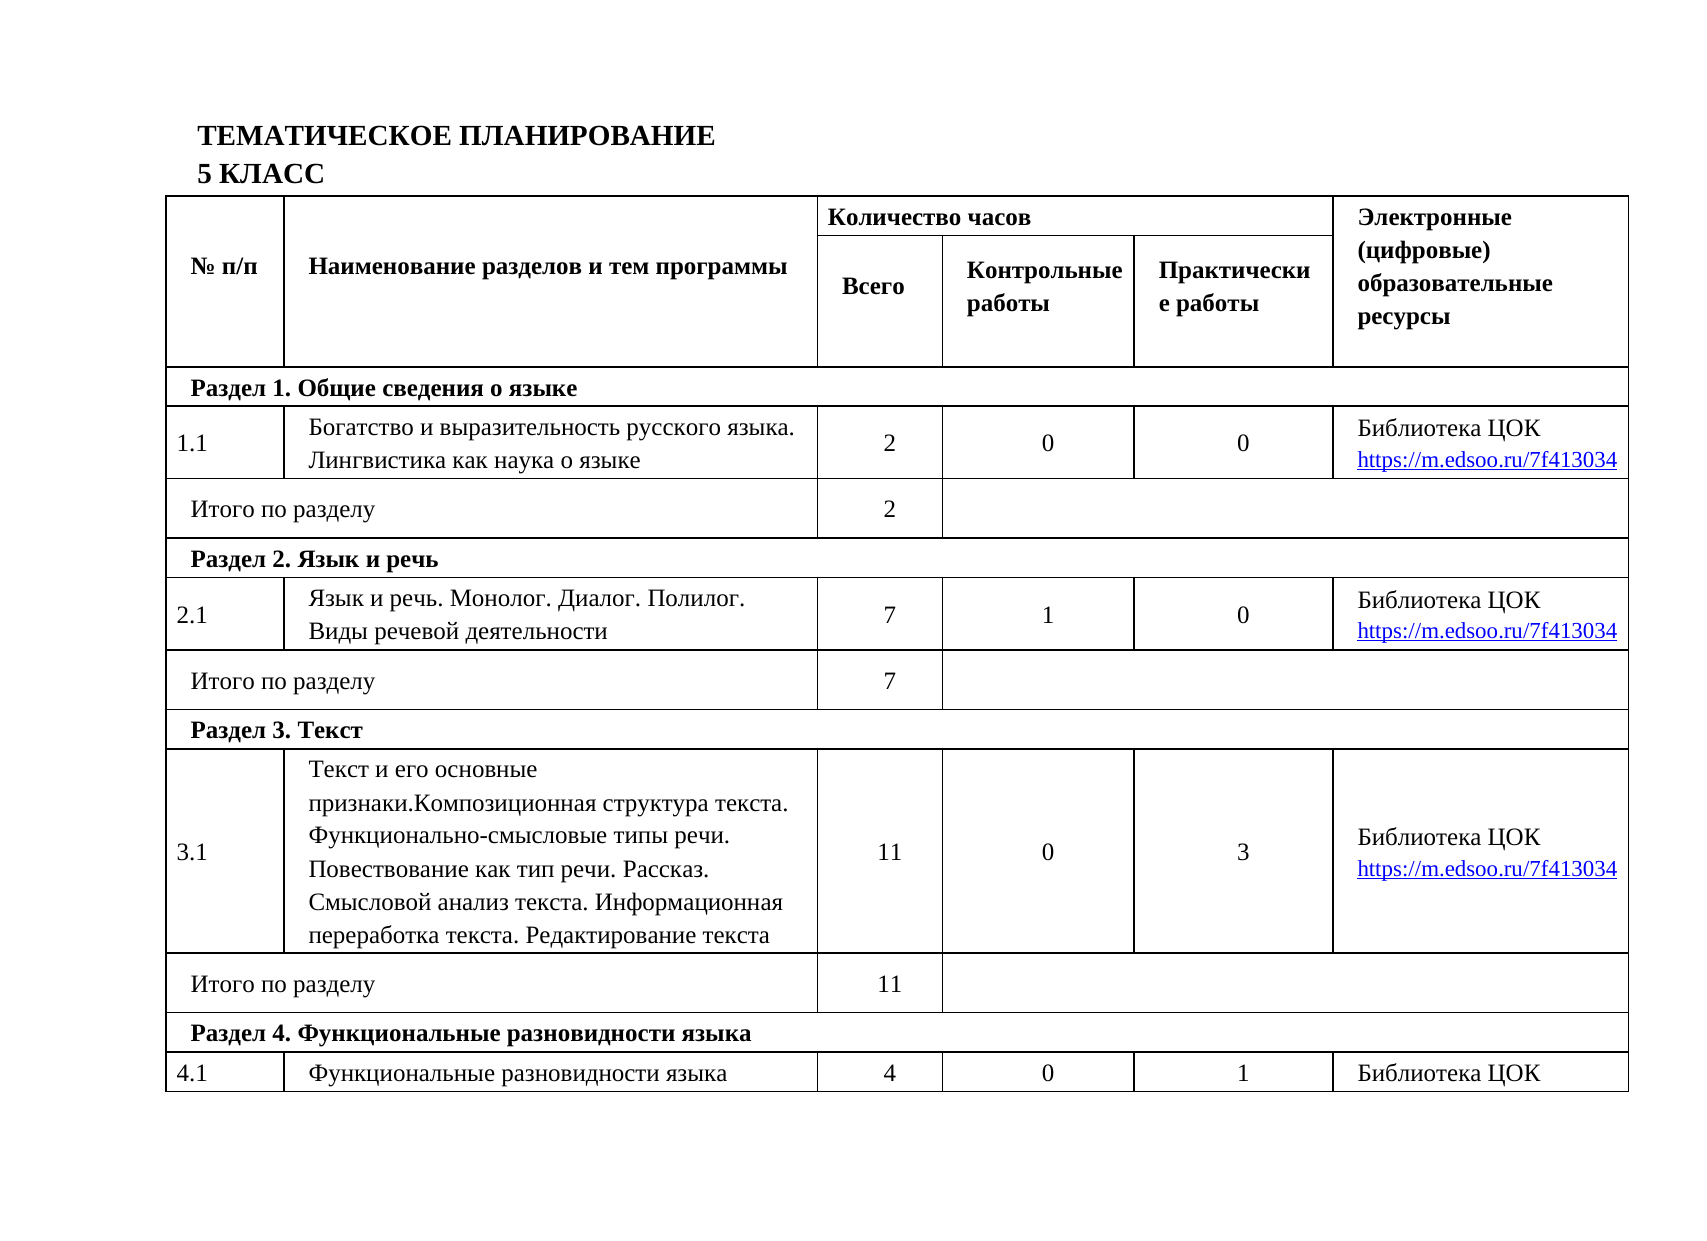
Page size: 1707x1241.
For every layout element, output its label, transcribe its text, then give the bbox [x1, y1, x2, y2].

table_cell 2 [818, 407, 942, 478]
table_cell 3 [1135, 750, 1332, 952]
table_cell Богатство и выразительность русского языка. Лингвистика как наука о языке [285, 407, 817, 478]
table_cell 1 [1135, 1053, 1332, 1091]
table_cell 4 [818, 1053, 942, 1091]
text ТЕМАТИЧЕСКОЕ ПЛАНИРОВАНИЕ [190, 118, 1618, 152]
table_cell [943, 651, 1628, 708]
table_header Наименование разделов и тем программы [285, 197, 817, 366]
table_cell 4.1 [167, 1053, 283, 1091]
table_cell 11 [818, 750, 942, 952]
table_cell 0 [943, 407, 1133, 478]
text 5 КЛАСС [190, 157, 1618, 190]
table_cell 0 [1135, 578, 1332, 649]
table_cell Раздел 3. Текст [167, 710, 1628, 748]
table_cell 0 [943, 1053, 1133, 1091]
table_cell 0 [1135, 407, 1332, 478]
table_cell [943, 479, 1628, 537]
table_cell 2 [818, 479, 942, 537]
table_header Количество часов [818, 197, 1332, 234]
table_cell Итого по разделу [167, 479, 817, 537]
table_cell 2.1 [167, 578, 283, 649]
table_cell 11 [818, 954, 942, 1012]
table_cell Итого по разделу [167, 954, 817, 1012]
table_header Электронные (цифровые) образовательные ресурсы [1334, 197, 1628, 366]
table_cell Практические работы [1135, 236, 1332, 366]
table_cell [285, 1053, 817, 1091]
table_cell Раздел 4. Функциональные разновидности языка [167, 1013, 1628, 1051]
table_cell Контрольные работы [943, 236, 1133, 366]
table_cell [1334, 1053, 1628, 1091]
table_cell Библиотека ЦОК https://m.edsoo.ru/7f413034 [1334, 578, 1628, 649]
table_cell 1.1 [167, 407, 283, 478]
table_header № п/п [167, 197, 283, 366]
table_cell Язык и речь. Монолог. Диалог. Полилог. Виды речевой деятельности [285, 578, 817, 649]
table_cell 7 [818, 651, 942, 708]
table_cell Всего [818, 236, 942, 366]
table_cell 7 [818, 578, 942, 649]
table_cell 0 [943, 750, 1133, 952]
table_cell Раздел 2. Язык и речь [167, 539, 1628, 577]
table_cell [943, 954, 1628, 1012]
table_cell Итого по разделу [167, 651, 817, 708]
table_cell 3.1 [167, 750, 283, 952]
table_cell Библиотека ЦОК https://m.edsoo.ru/7f413034 [1334, 407, 1628, 478]
table_cell Раздел 1. Общие сведения о языке [167, 368, 1628, 405]
table_cell Текст и его основные признаки.Композиционная структура текста. Функционально-смысловые типы речи. Повествование как тип речи. Рассказ. Смысловой анализ текста. Информационная переработка текста. Редактирование текста [285, 750, 817, 952]
table_cell 1 [943, 578, 1133, 649]
table_cell Библиотека ЦОК https://m.edsoo.ru/7f413034 [1334, 750, 1628, 952]
